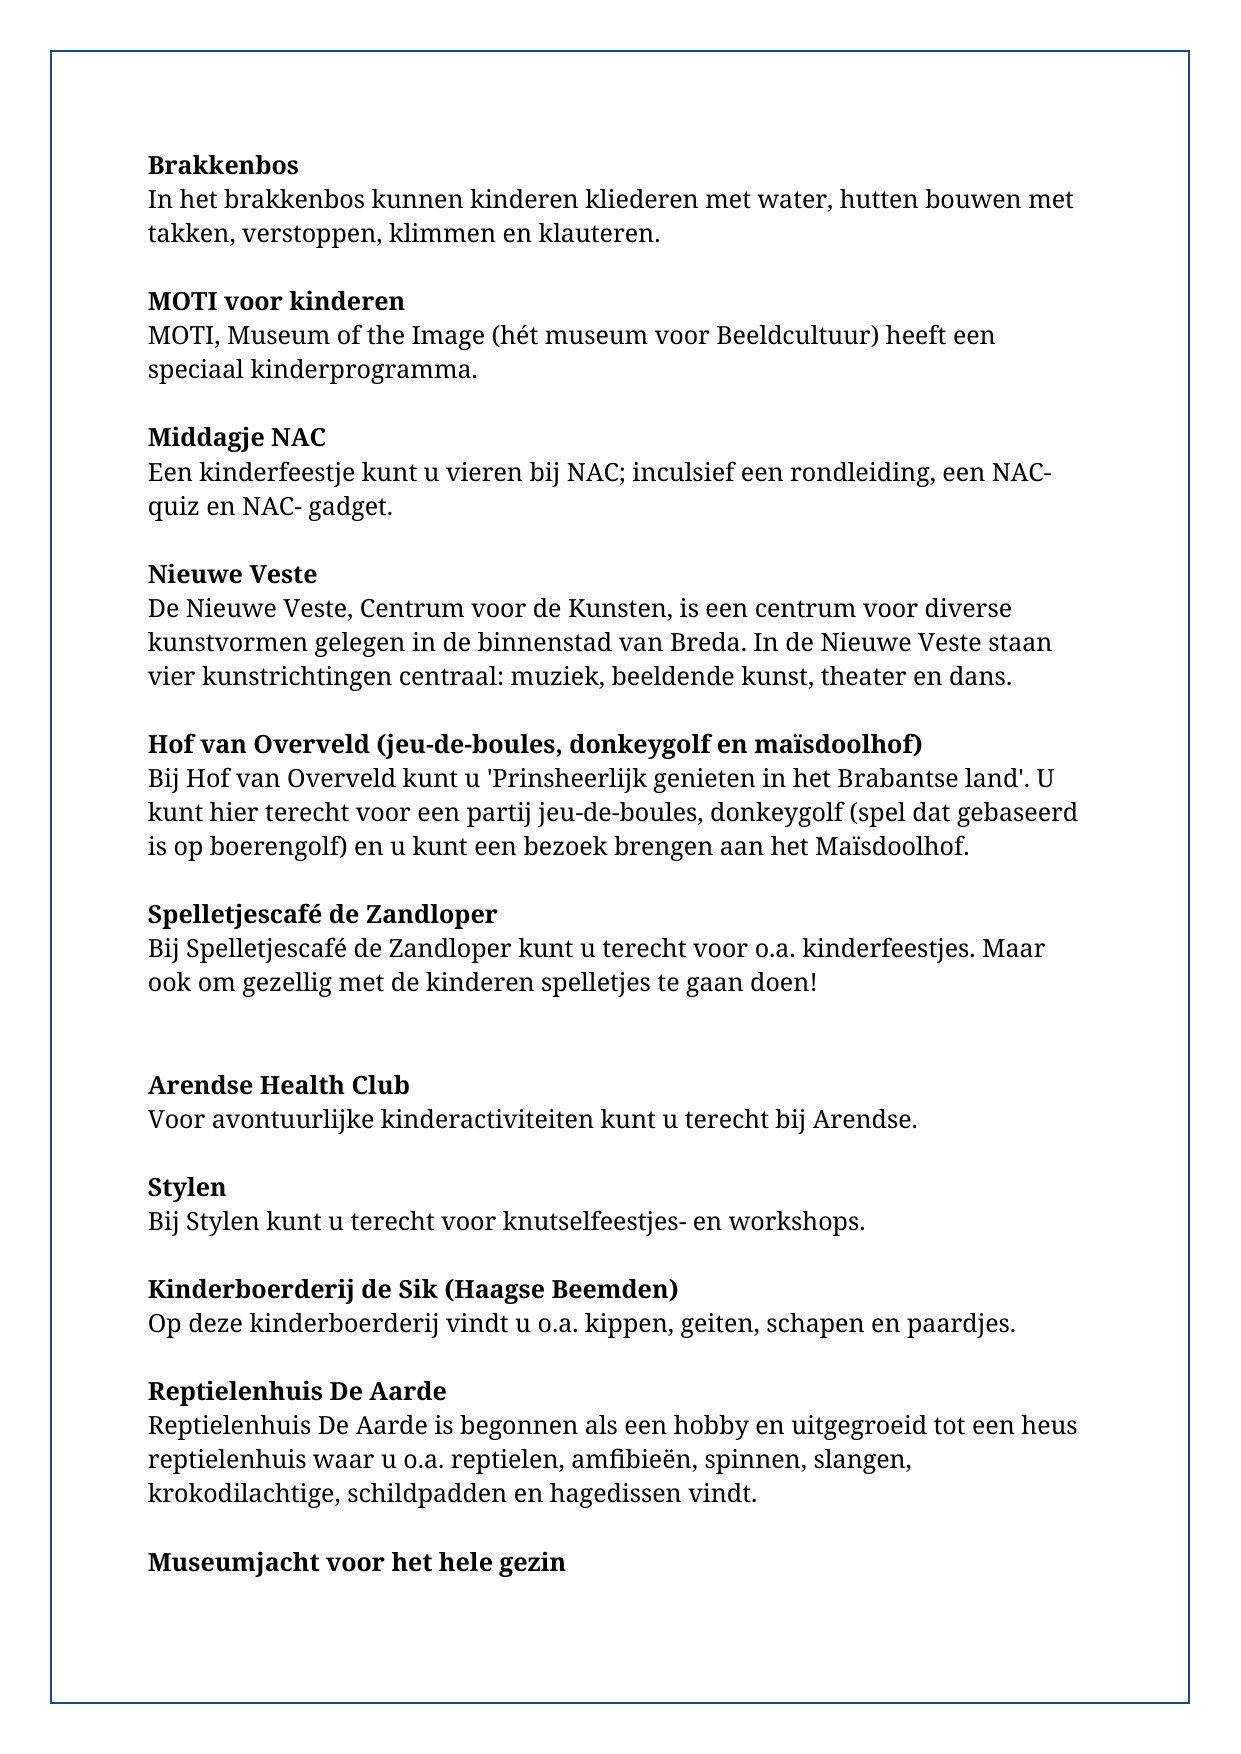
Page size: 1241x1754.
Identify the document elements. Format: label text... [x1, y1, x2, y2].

text Op deze kinderboerderij vindt u o.a. kippen, geiten, schapen en paardjes. [148, 1306, 1093, 1340]
text In het brakkenbos kunnen kinderen kliederen met water, hutten bouwen met takken, verstoppen, klimmen en klauteren. [148, 182, 1093, 250]
text Een kinderfeestje kunt u vieren bij NAC; inculsief een rondleiding, een NAC- quiz en NAC- gadget. [148, 454, 1093, 522]
text Stylen [148, 1169, 1093, 1203]
text Voor avontuurlijke kinderactiviteiten kunt u terecht bij Arendse. [148, 1101, 1093, 1135]
text MOTI, Museum of the Image (hét museum voor Beeldcultuur) heeft een speciaal kinderprogramma. [148, 318, 1093, 386]
text Nieuwe Veste [148, 556, 1093, 590]
text Spelletjescafé de Zandloper [148, 897, 1093, 931]
text Museumjacht voor het hele gezin [148, 1544, 1093, 1578]
text Bij Stylen kunt u terecht voor knutselfeestjes- en workshops. [148, 1203, 1093, 1238]
text De Nieuwe Veste, Centrum voor de Kunsten, is een centrum voor diverse kunstvormen gelegen in de binnenstad van Breda. In de Nieuwe Veste staan vier kunstrichtingen centraal: muziek, beeldende kunst, theater en dans. [148, 590, 1093, 693]
text Reptielenhuis De Aarde [148, 1374, 1093, 1408]
text Kinderboerderij de Sik (Haagse Beemden) [148, 1272, 1093, 1306]
text Bij Hof van Overveld kunt u 'Prinsheerlijk genieten in het Brabantse land'. U kunt hier terecht voor een partij jeu-de-boules, donkeygolf (spel dat gebaseerd is op boerengolf) en u kunt een bezoek brengen aan het Maïsdoolhof. [148, 761, 1093, 863]
text Bij Spelletjescafé de Zandloper kunt u terecht voor o.a. kinderfeestjes. Maar ook om gezellig met de kinderen spelletjes te gaan doen! [148, 931, 1093, 999]
text Hof van Overveld (jeu-de-boules, donkeygolf en maïsdoolhof) [148, 727, 1093, 761]
text Arendse Health Club [148, 1067, 1093, 1101]
text Reptielenhuis De Aarde is begonnen als een hobby en uitgegroeid tot een heus reptielenhuis waar u o.a. reptielen, amfibieën, spinnen, slangen, krokodilachtige, schildpadden en hagedissen vindt. [148, 1408, 1093, 1510]
text Middagje NAC [148, 420, 1093, 454]
text MOTI voor kinderen [148, 284, 1093, 318]
text Brakkenbos [148, 148, 1093, 182]
